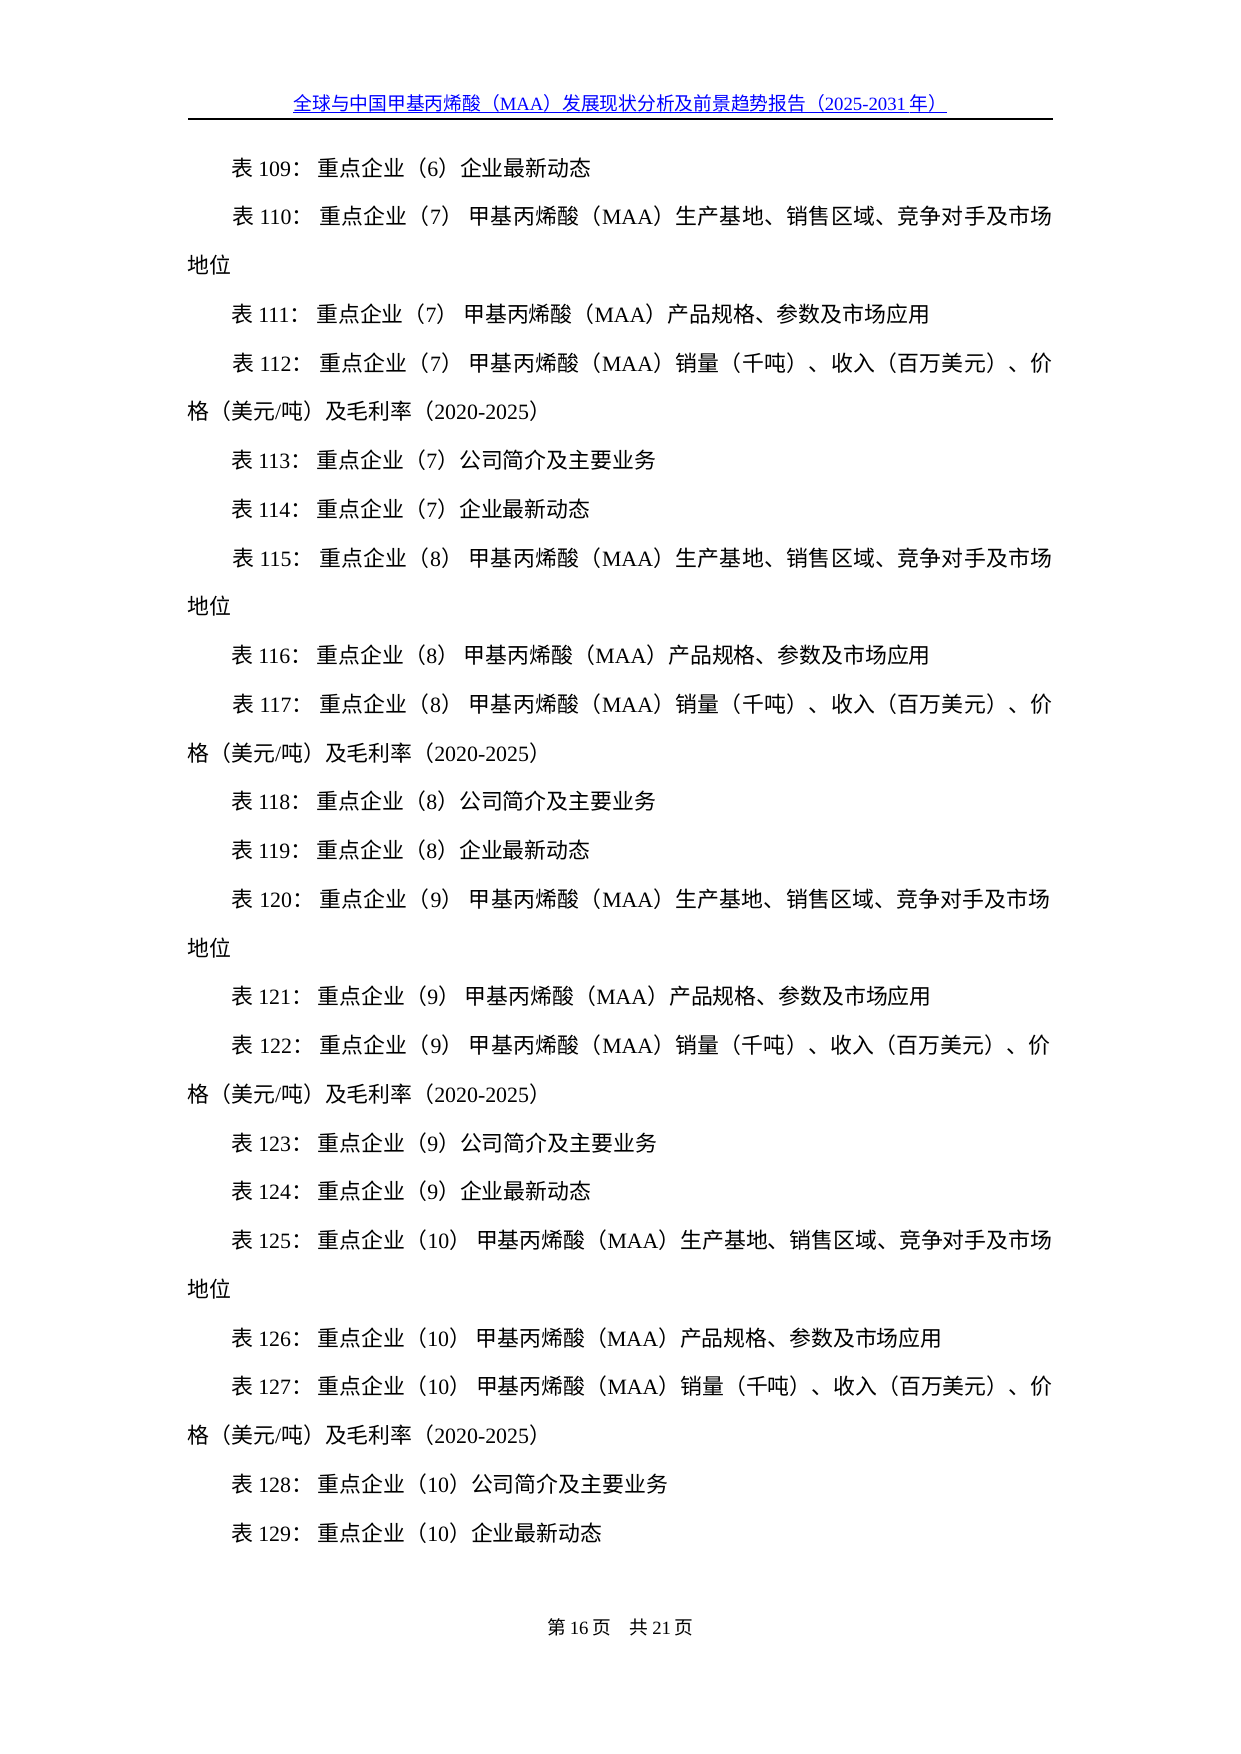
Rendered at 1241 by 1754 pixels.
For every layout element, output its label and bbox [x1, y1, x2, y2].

text [187, 150, 1053, 1548]
